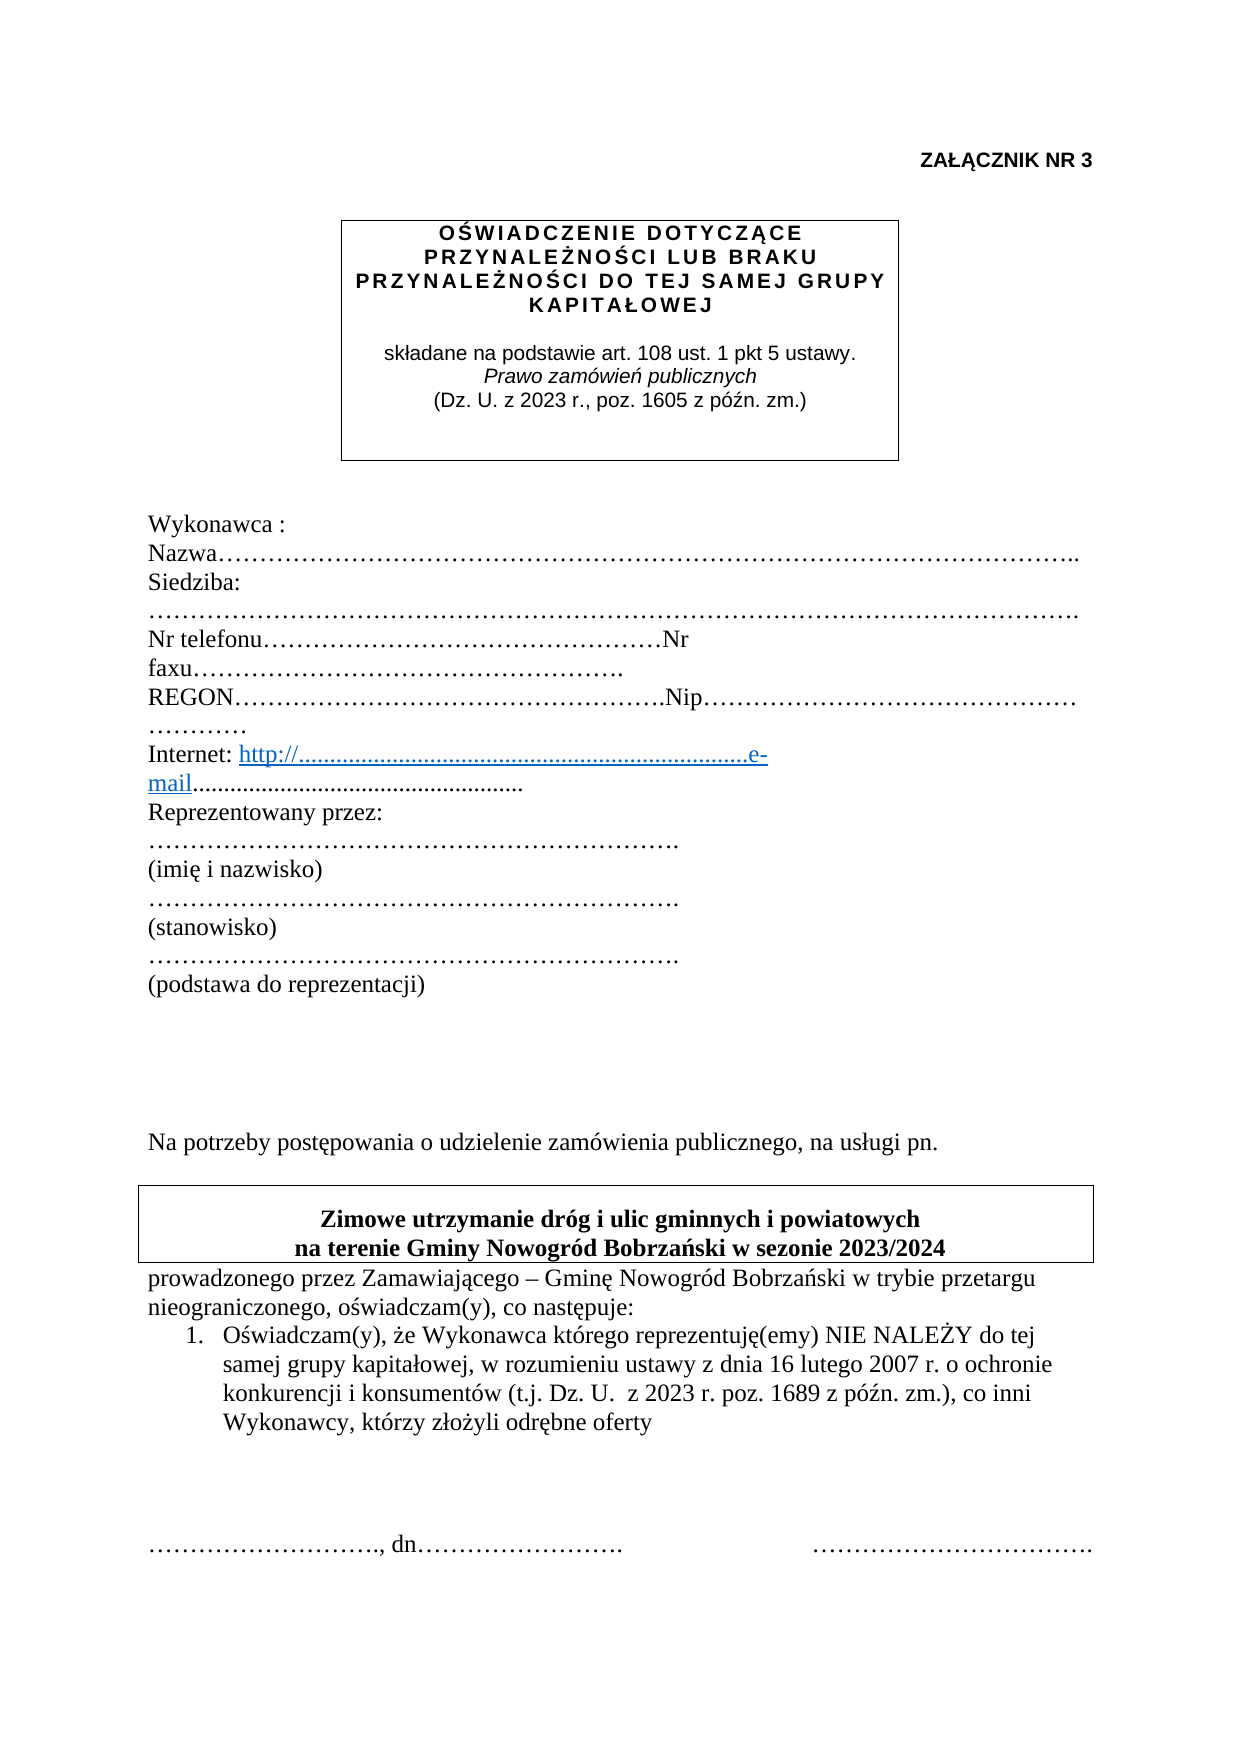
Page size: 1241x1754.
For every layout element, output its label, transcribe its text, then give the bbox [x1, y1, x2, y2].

text ………………………………………………………. (imię i nazwisko) [148, 825, 1093, 883]
text Nazwa………………………………………………………………………………………….. [148, 538, 1093, 567]
text ………………………………………………………. (podstawa do reprezentacji) [148, 940, 1093, 998]
text Zimowe utrzymanie dróg i ulic gminnych i powiatowych [139, 1186, 1093, 1213]
text ………………………., dn……………………. ……………………………. [148, 1529, 1093, 1558]
text Reprezentowany przez: [148, 797, 1093, 825]
text ………………………………………………………. (stanowisko) [148, 883, 1093, 940]
text na terenie Gminy Nowogród Bobrzański w sezonie 2023/2024 [139, 1213, 1093, 1262]
text REGON…………………………………………….Nip………………………………………………… [148, 682, 1093, 739]
table_header Oświadczenie dotyczące przynależności lub braku przynależności do tej samej grupy kapitałowej składane na podstawie art. 108 ust. 1 pkt 5 ustawy. Prawo zamówień publicznych (Dz. U. z 2023 r., poz. 1605 z późn. zm.) [342, 221, 898, 460]
text prowadzonego przez Zamawiającego – Gminę Nowogród Bobrzański w trybie przetargu nieograniczonego, oświadczam(y), co następuje: [148, 1263, 1093, 1321]
text Wykonawca : [148, 509, 1093, 538]
text Na potrzeby postępowania o udzielenie zamówienia publicznego, na usługi pn. [148, 1127, 1093, 1156]
text ZAŁĄCZNIK NR 3 [148, 148, 1093, 172]
text Internet: http://........................................................................e-mail..................................................... [148, 739, 1093, 797]
list Oświadczam(y), że Wykonawca którego reprezentuję(emy) NIE NALEŻY do tej samej grupy kapitałowej, w rozumieniu ustawy z dnia 16 lutego 2007 r. o ochronie konkurencji i konsumentów (t.j. Dz. U. z 2023 r. poz. 1689 z późn. zm.), co inni Wykonawcy, którzy złożyli odrębne oferty [185, 1321, 1093, 1436]
text Siedziba: …………………………………………………………………………………………………. [148, 567, 1093, 624]
text Nr telefonu…………………………………………Nr faxu……………………………………………. [148, 624, 1093, 682]
